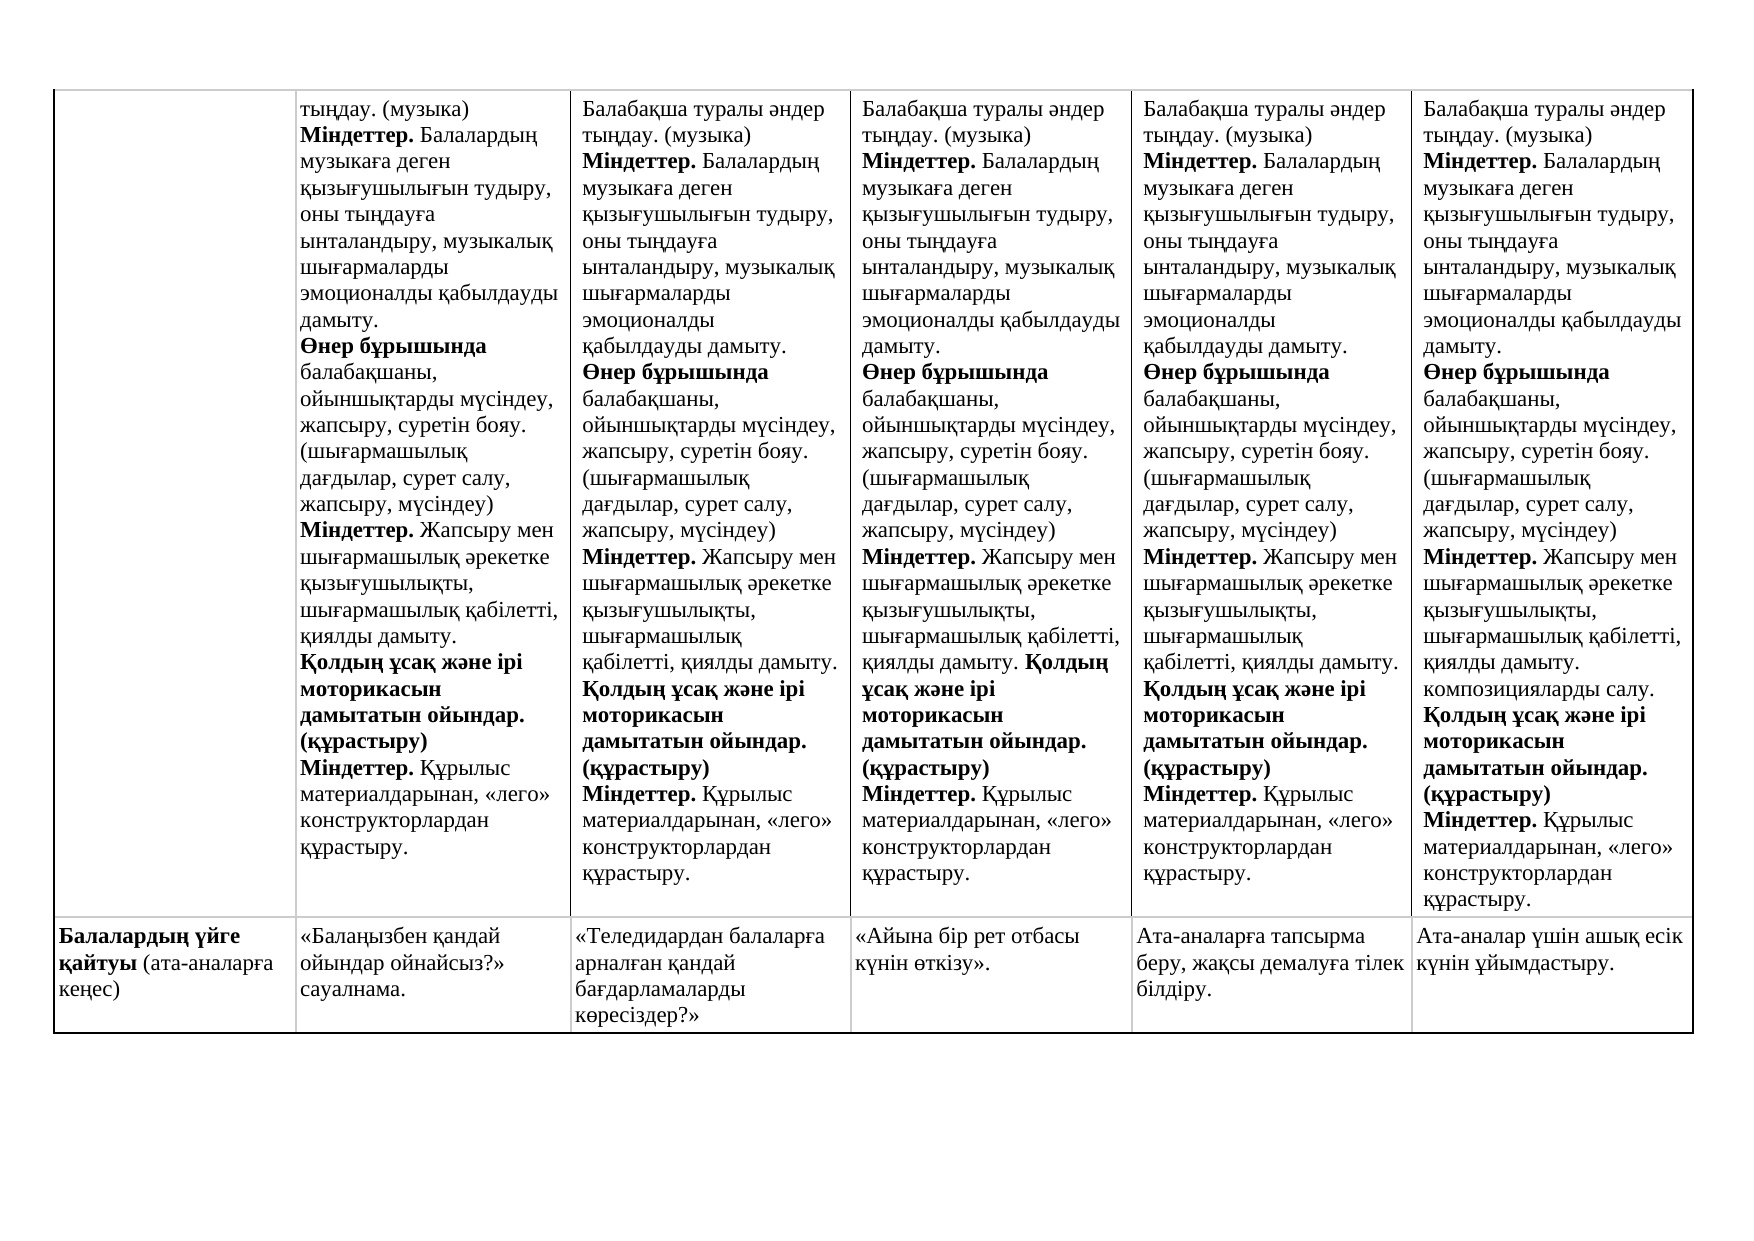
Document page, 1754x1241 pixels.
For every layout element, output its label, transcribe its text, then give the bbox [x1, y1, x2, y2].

table_cell Ата-аналарға тапсырма беру, жақсы демалуға тілек білдіру. [1133, 918, 1411, 1032]
table_cell Балалардың үйге қайтуы (ата-аналарға кеңес) [55, 918, 295, 1032]
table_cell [1412, 91, 1692, 916]
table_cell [1132, 91, 1411, 916]
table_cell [297, 91, 570, 916]
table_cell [55, 91, 295, 916]
table_cell «Балаңызбен қандай ойындар ойнайсыз?» сауалнама. [297, 918, 570, 1032]
table_cell «Айына бір рет отбасы күнін өткізу». [852, 918, 1131, 1032]
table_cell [571, 91, 850, 916]
table_cell «Теледидардан балаларға арналған қандай бағдарламаларды көресіздер?» [572, 918, 850, 1032]
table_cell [851, 91, 1131, 916]
table_cell Ата-аналар үшін ашық есік күнін ұйымдастыру. [1413, 918, 1692, 1032]
